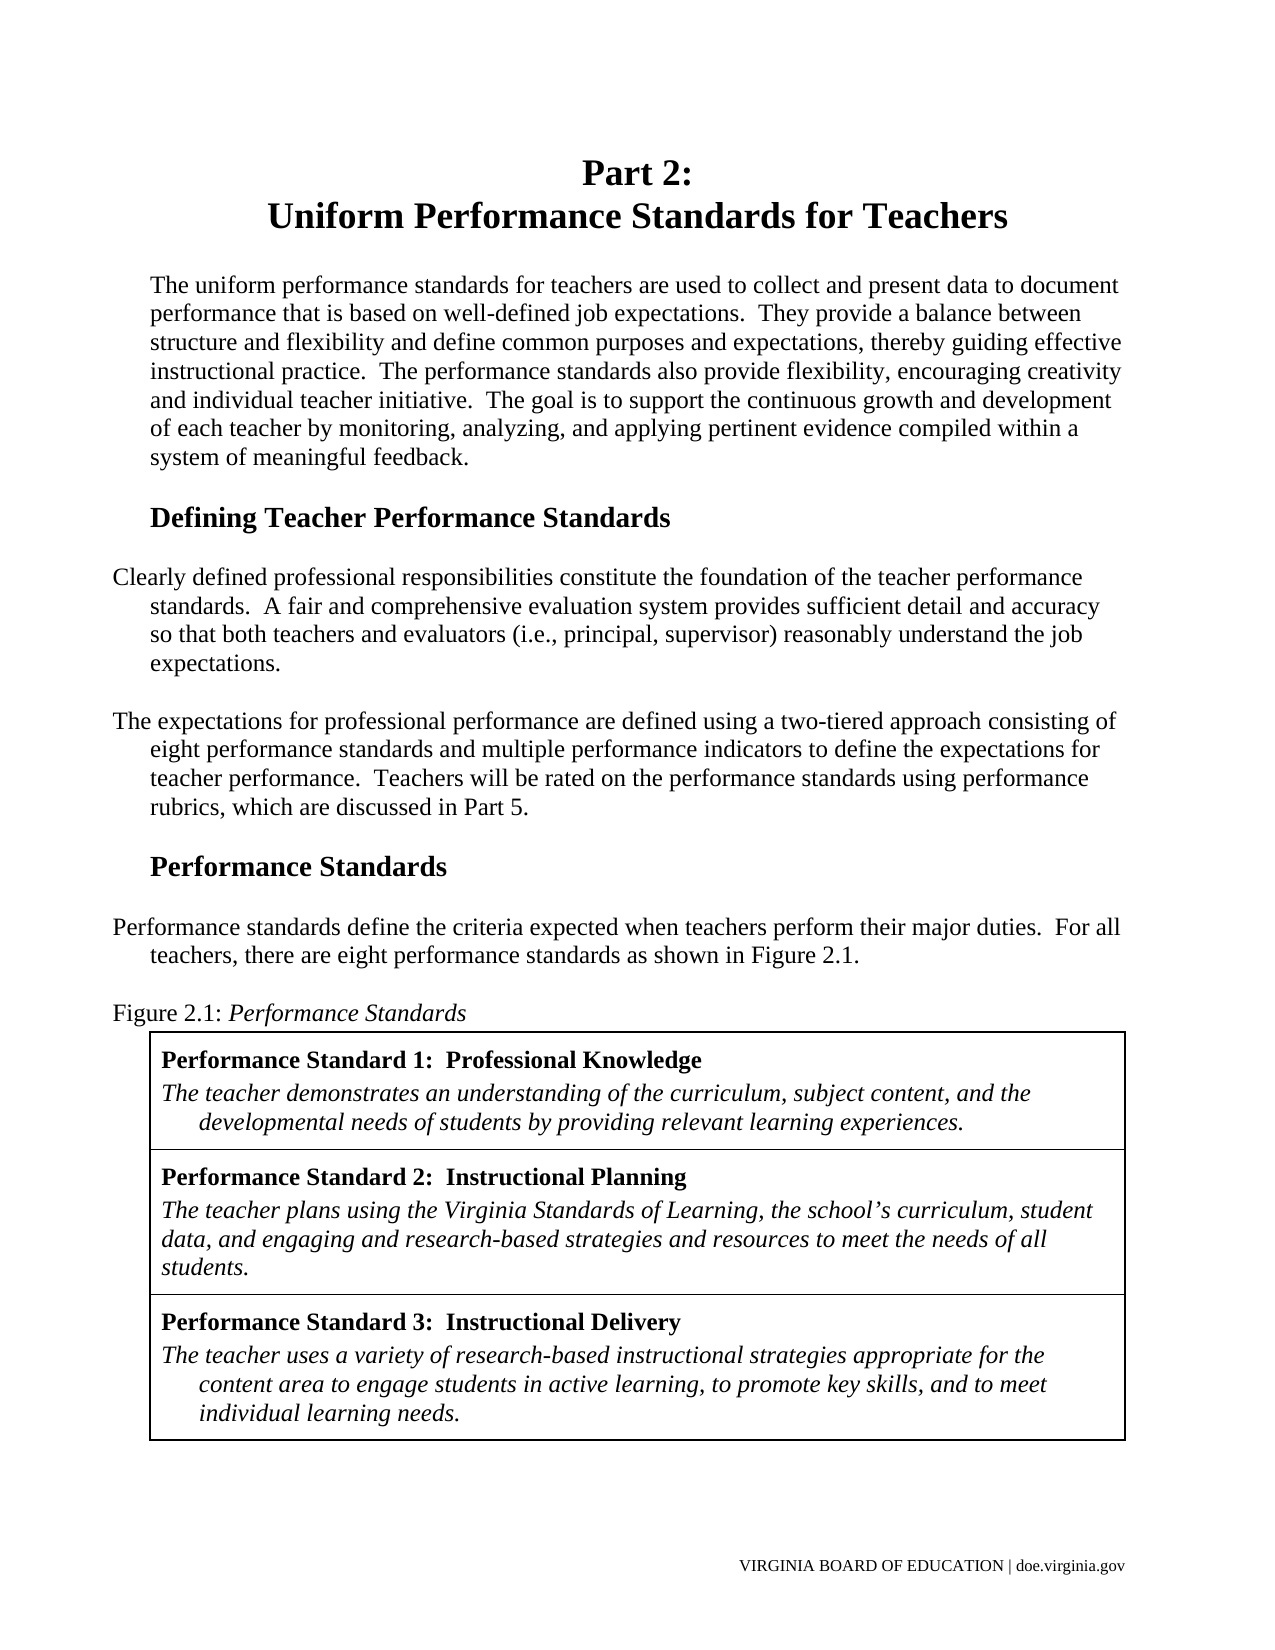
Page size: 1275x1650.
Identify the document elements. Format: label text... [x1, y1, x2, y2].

table_header Figure 2.1: Performance Standards [150, 998, 1125, 1031]
text Clearly defined professional responsibilities constitute the foundation of the teacher performance standards. A fair and comprehensive evaluation system provides sufficient detail and accuracy so that both teachers and evaluators (i.e., principal, supervisor) reasonably understand the job expectations. [112, 562, 1125, 677]
table_cell Performance Standard 1: Professional Knowledge The teacher demonstrates an understanding of the curriculum, subject content, and the developmental needs of students by providing relevant learning experiences. [151, 1033, 1124, 1148]
text The expectations for professional performance are defined using a two-tiered approach consisting of eight performance standards and multiple performance indicators to define the expectations for teacher performance. Teachers will be rated on the performance standards using performance rubrics, which are discussed in Part 5. [112, 706, 1125, 821]
table_cell Performance Standard 3: Instructional Delivery The teacher uses a variety of research-based instructional strategies appropriate for the content area to engage students in active learning, to promote key skills, and to meet individual learning needs. [151, 1295, 1124, 1439]
text The uniform performance standards for teachers are used to collect and present data to document performance that is based on well-defined job expectations. They provide a balance between structure and flexibility and define common purposes and expectations, thereby guiding effective instructional practice. The performance standards also provide flexibility, encouraging creativity and individual teacher initiative. The goal is to support the continuous growth and development of each teacher by monitoring, analyzing, and applying pertinent evidence compiled within a system of meaningful feedback. [150, 270, 1125, 471]
text Performance standards define the criteria expected when teachers perform their major duties. For all teachers, there are eight performance standards as shown in Figure 2.1. [112, 912, 1125, 969]
text Part 2: [150, 150, 1125, 193]
subtitle Defining Teacher Performance Standards [150, 500, 1136, 533]
table_cell Performance Standard 2: Instructional Planning The teacher plans using the Virginia Standards of Learning, the school’s curriculum, student data, and engaging and research-based strategies and resources to meet the needs of all students. [151, 1150, 1124, 1294]
text Uniform Performance Standards for Teachers [150, 193, 1125, 236]
subtitle Performance Standards [150, 849, 1136, 883]
